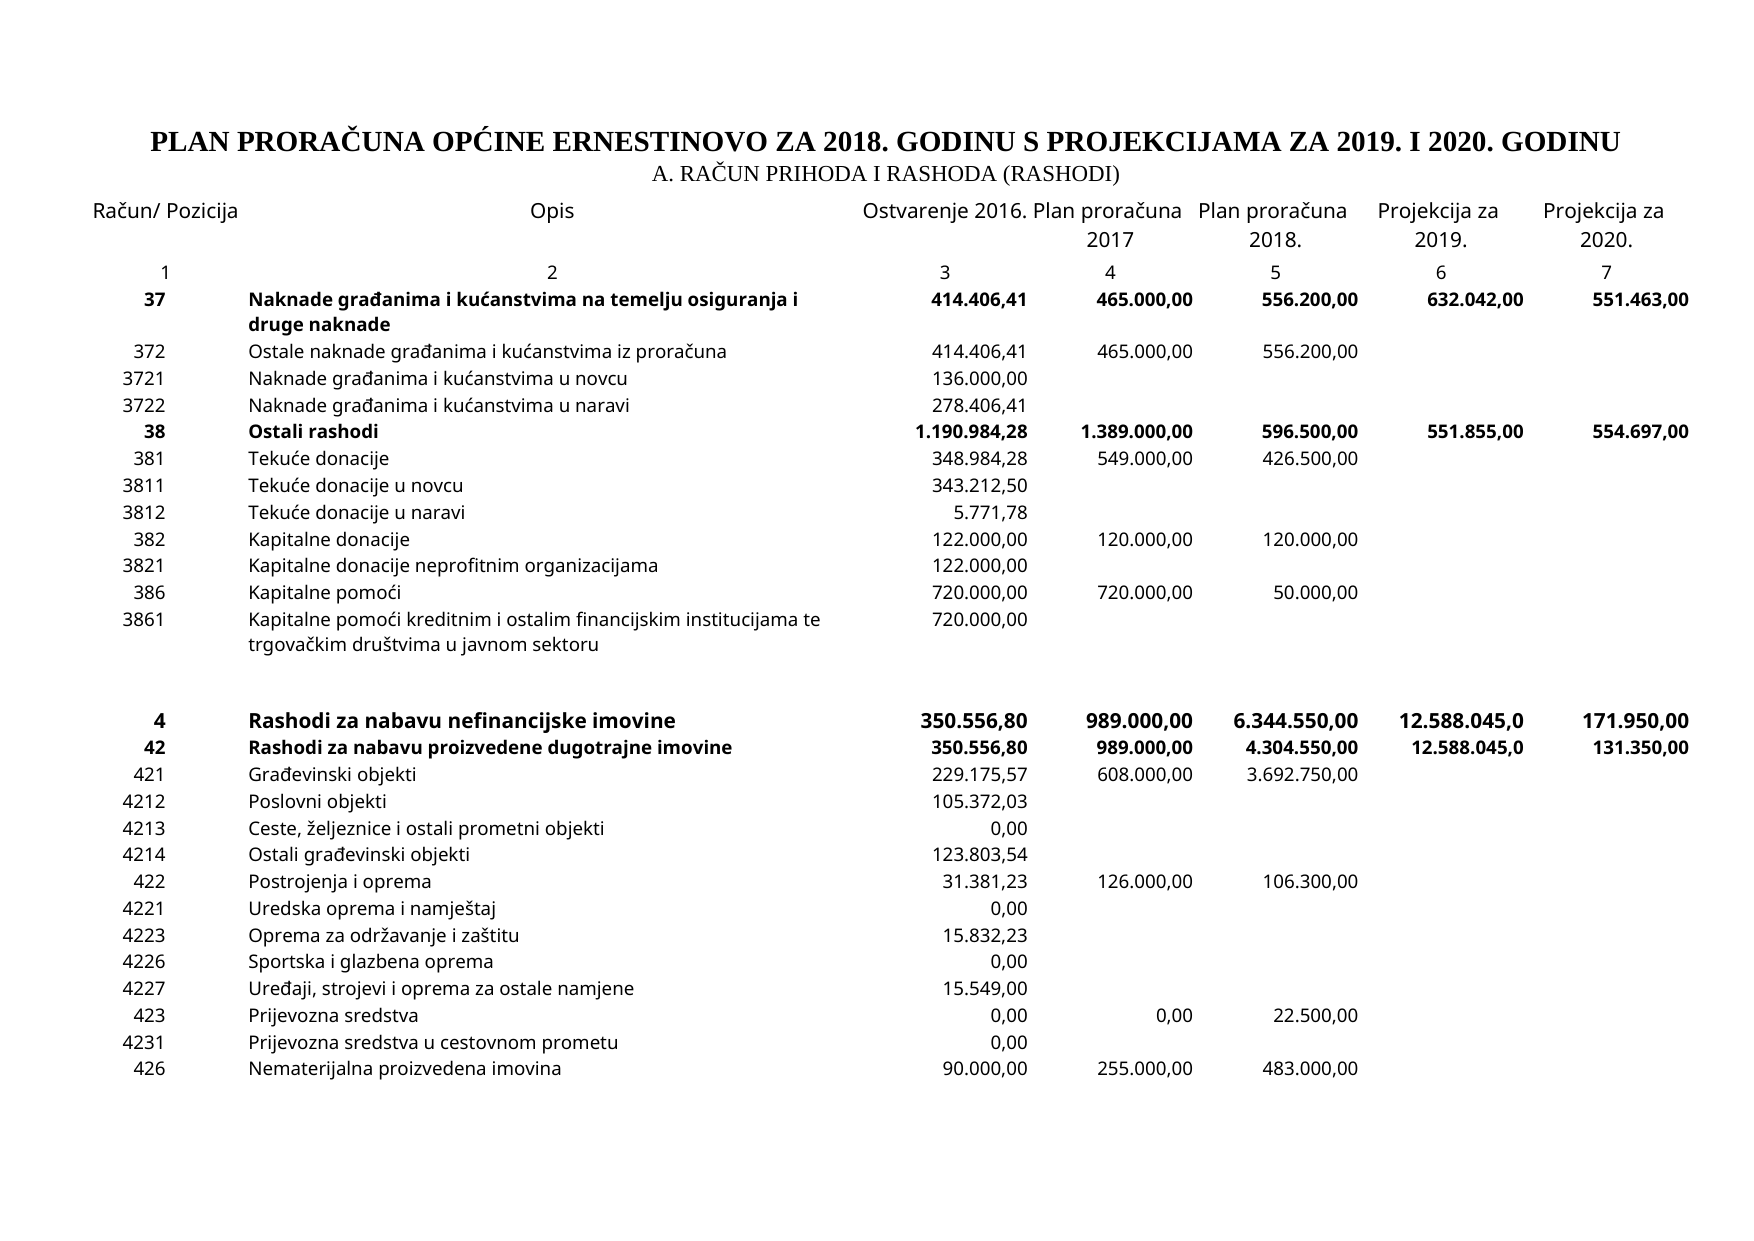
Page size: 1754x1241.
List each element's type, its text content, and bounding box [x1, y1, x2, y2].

text 3821 Kapitalne donacije neprofitnim organizacijama 122.000,00 [89, 553, 1695, 578]
text 372 Ostale naknade građanima i kućanstvima iz proračuna 414.406,41 465.000,00 556.200,00 [89, 338, 1695, 364]
text druge naknade [89, 311, 1695, 337]
text 3812 Tekuće donacije u naravi 5.771,78 [89, 499, 1695, 524]
text 4212 Poslovni objekti 105.372,03 [89, 788, 1695, 813]
text 2017 2018. 2019. 2020. [89, 225, 1695, 253]
text Račun/ Pozicija Opis Ostvarenje 2016. Plan proračuna Plan proračuna Projekcija za Projekcija za [89, 197, 1695, 225]
text A. RAČUN PRIHODA I RASHODA (RASHODI) [89, 159, 1695, 186]
text 4231 Prijevozna sredstva u cestovnom prometu 0,00 [89, 1029, 1695, 1054]
text 42 Rashodi za nabavu proizvedene dugotrajne imovine 350.556,80 989.000,00 4.304.550,00 12.588.045,0 131.350,00 [89, 734, 1695, 760]
text 4226 Sportska i glazbena oprema 0,00 [89, 949, 1695, 974]
text 3861 Kapitalne pomoći kreditnim i ostalim financijskim institucijama te 720.000,00 [89, 606, 1695, 632]
text 3811 Tekuće donacije u novcu 343.212,50 [89, 472, 1695, 498]
text 4221 Uredska oprema i namještaj 0,00 [89, 895, 1695, 921]
text 4227 Uređaji, strojevi i oprema za ostale namjene 15.549,00 [89, 975, 1695, 1001]
text 4214 Ostali građevinski objekti 123.803,54 [89, 842, 1695, 867]
text 422 Postrojenja i oprema 31.381,23 126.000,00 106.300,00 [89, 868, 1695, 894]
text 37 Naknade građanima i kućanstvima na temelju osiguranja i 414.406,41 465.000,00 556.200,00 632.042,00 551.463,00 [89, 286, 1695, 311]
text 382 Kapitalne donacije 122.000,00 120.000,00 120.000,00 [89, 526, 1695, 551]
text 381 Tekuće donacije 348.984,28 549.000,00 426.500,00 [89, 446, 1695, 471]
text 421 Građevinski objekti 229.175,57 608.000,00 3.692.750,00 [89, 761, 1695, 787]
text 426 Nematerijalna proizvedena imovina 90.000,00 255.000,00 483.000,00 [89, 1056, 1695, 1081]
text 1 2 3 4 5 6 7 [89, 259, 1695, 285]
text 3722 Naknade građanima i kućanstvima u naravi 278.406,41 [89, 392, 1695, 417]
text 4 Rashodi za nabavu nefinancijske imovine 350.556,80 989.000,00 6.344.550,00 12.588.045,0 171.950,00 [89, 706, 1695, 734]
text 4213 Ceste, željeznice i ostali prometni objekti 0,00 [89, 815, 1695, 840]
text trgovačkim društvima u javnom sektoru [89, 632, 1695, 657]
text 386 Kapitalne pomoći 720.000,00 720.000,00 50.000,00 [89, 579, 1695, 605]
text 38 Ostali rashodi 1.190.984,28 1.389.000,00 596.500,00 551.855,00 554.697,00 [89, 419, 1695, 444]
text PLAN PRORAČUNA OPĆINE ERNESTINOVO ZA 2018. GODINU S PROJEKCIJAMA ZA 2019. I 2020. GODINU [89, 124, 1695, 157]
text 423 Prijevozna sredstva 0,00 0,00 22.500,00 [89, 1002, 1695, 1028]
text 3721 Naknade građanima i kućanstvima u novcu 136.000,00 [89, 365, 1695, 391]
text 4223 Oprema za održavanje i zaštitu 15.832,23 [89, 922, 1695, 947]
